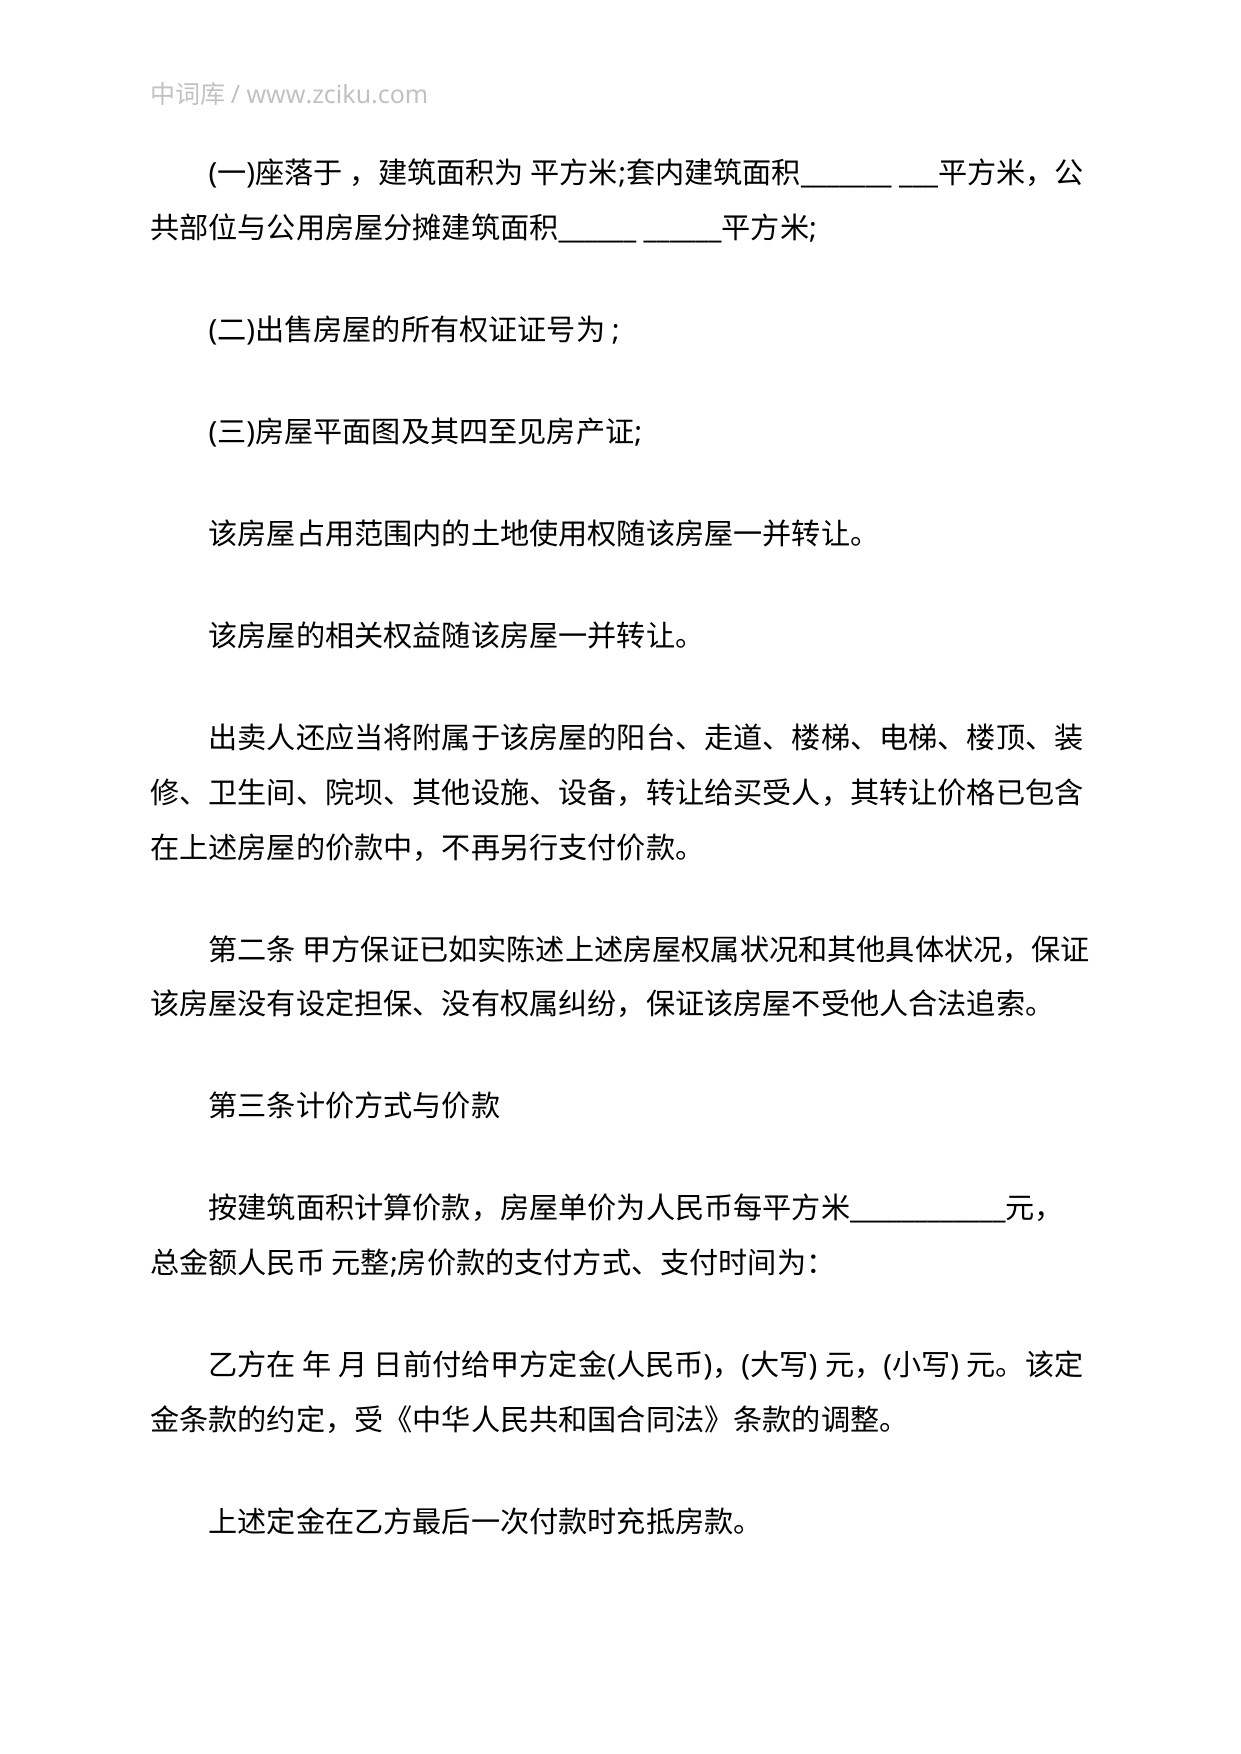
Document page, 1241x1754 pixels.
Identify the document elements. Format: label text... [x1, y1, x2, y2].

text 乙方在 年 月 日前付给甲方定金(人民币)，(大写) 元，(小写) 元。该定金条款的约定，受《中华人民共和国合同法》条款的调整。 [150, 1341, 1090, 1439]
text 按建筑面积计算价款，房屋单价为人民币每平方米____________元，总金额人民币 元整;房价款的支付方式、支付时间为： [150, 1184, 1090, 1282]
text 上述定金在乙方最后一次付款时充抵房款。 [150, 1498, 1090, 1541]
text 第二条 甲方保证已如实陈述上述房屋权属状况和其他具体状况，保证该房屋没有设定担保、没有权属纠纷，保证该房屋不受他人合法追索。 [150, 926, 1090, 1023]
text 第三条计价方式与价款 [150, 1083, 1090, 1125]
text (三)房屋平面图及其四至见房产证; [150, 409, 1090, 451]
text 该房屋的相关权益随该房屋一并转让。 [150, 613, 1090, 655]
text 出卖人还应当将附属于该房屋的阳台、走道、楼梯、电梯、楼顶、装修、卫生间、院坝、其他设施、设备，转让给买受人，其转让价格已包含在上述房屋的价款中，不再另行支付价款。 [150, 714, 1090, 867]
text (二)出售房屋的所有权证证号为 ; [150, 307, 1090, 349]
text (一)座落于 ，建筑面积为 平方米;套内建筑面积_______ ___平方米，公共部位与公用房屋分摊建筑面积______ ______平方米; [150, 150, 1090, 247]
text 该房屋占用范围内的土地使用权随该房屋一并转让。 [150, 511, 1090, 553]
